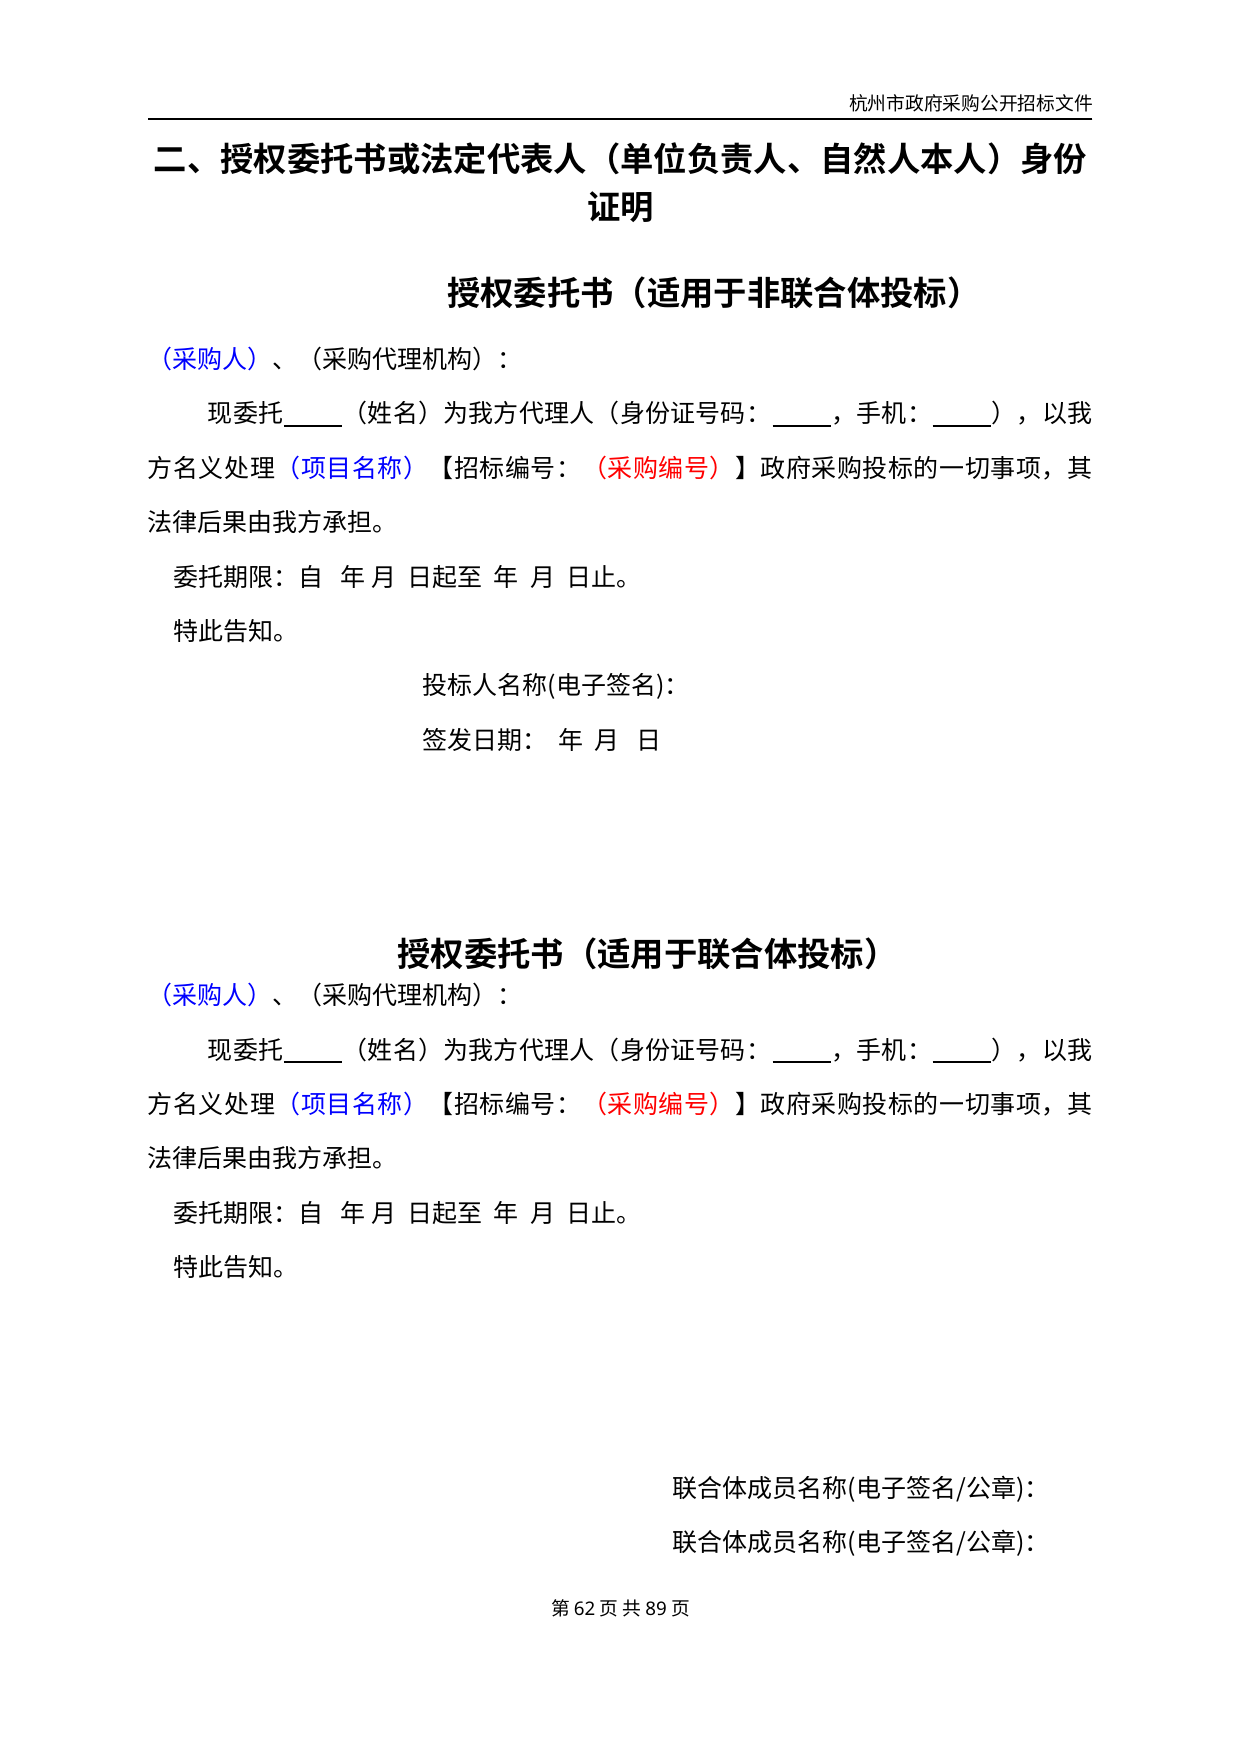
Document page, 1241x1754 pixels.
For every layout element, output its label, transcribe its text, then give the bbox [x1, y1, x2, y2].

text 投标人名称(电子签名)： [148, 666, 1092, 702]
text 委托期限：自 年 月 日起至 年 月 日止。 [148, 1193, 1092, 1229]
text 联合体成员名称(电子签名/公章)： [148, 1468, 1092, 1504]
text 特此告知。 [148, 1248, 1092, 1284]
text 二、授权委托书或法定代表人（单位负责人、自然人本人）身份证明 [148, 133, 1092, 229]
text 签发日期： 年 月 日 [148, 720, 1092, 756]
text （采购人）、（采购代理机构）： [148, 976, 1092, 1012]
text （采购人）、（采购代理机构）： [148, 339, 1092, 376]
text 委托期限：自 年 月 日起至 年 月 日止。 [148, 557, 1092, 593]
text 授权委托书（适用于联合体投标） [148, 928, 1092, 976]
text 联合体成员名称(电子签名/公章)： [148, 1522, 1092, 1559]
text 现委托 （姓名）为我方代理人（身份证号码： ，手机： ），以我方名义处理（项目名称）【招标编号：（采购编号）】政府采购投标的一切事项，其法律后果由我方承担。 [148, 1030, 1092, 1175]
text 授权委托书（适用于非联合体投标） [148, 267, 1092, 315]
text 现委托 （姓名）为我方代理人（身份证号码： ，手机： ），以我方名义处理（项目名称）【招标编号：（采购编号）】政府采购投标的一切事项，其法律后果由我方承担。 [148, 394, 1092, 539]
text 特此告知。 [148, 611, 1092, 648]
